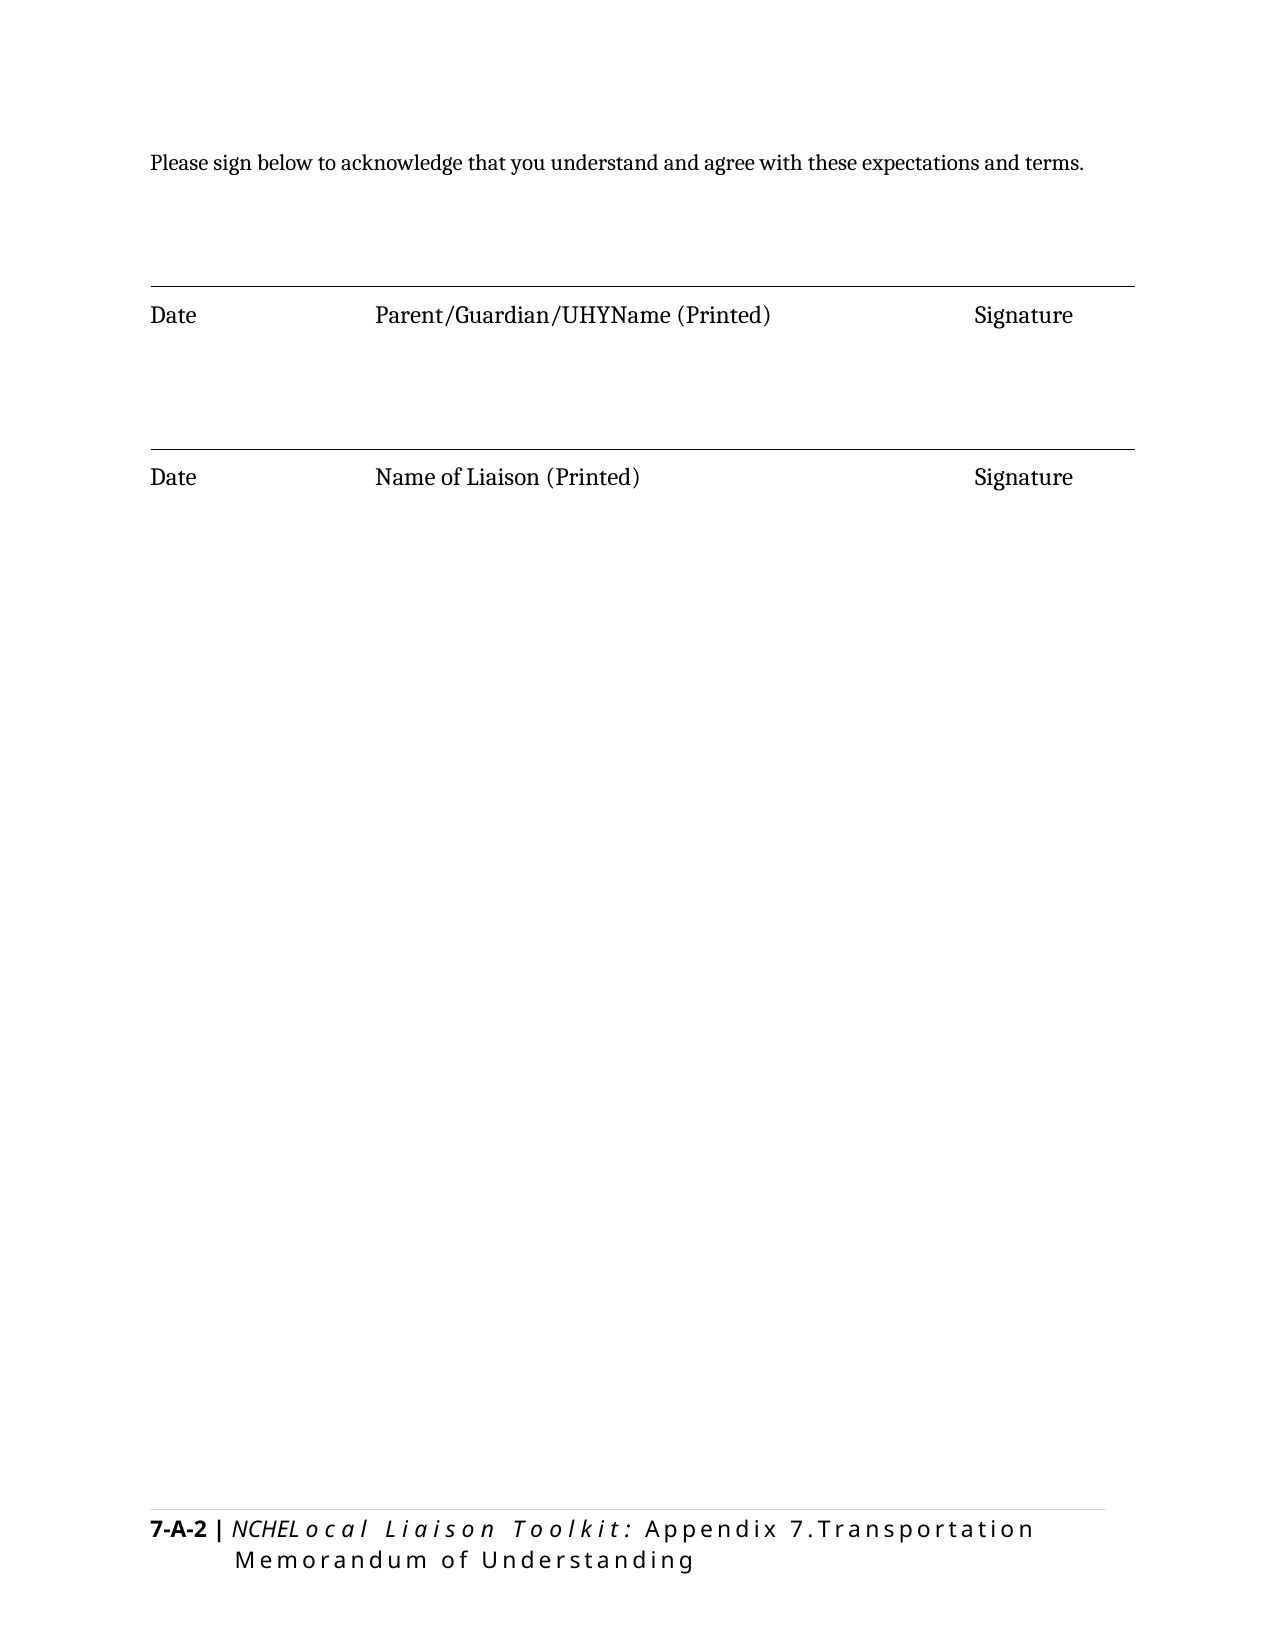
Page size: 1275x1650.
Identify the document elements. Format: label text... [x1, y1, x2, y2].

text Date Name of Liaison (Printed) Signature [150, 463, 1125, 492]
text Date Parent/Guardian/UHYName (Printed) Signature [150, 301, 1125, 330]
text Please sign below to acknowledge that you understand and agree with these expectations and terms. [150, 150, 1125, 176]
